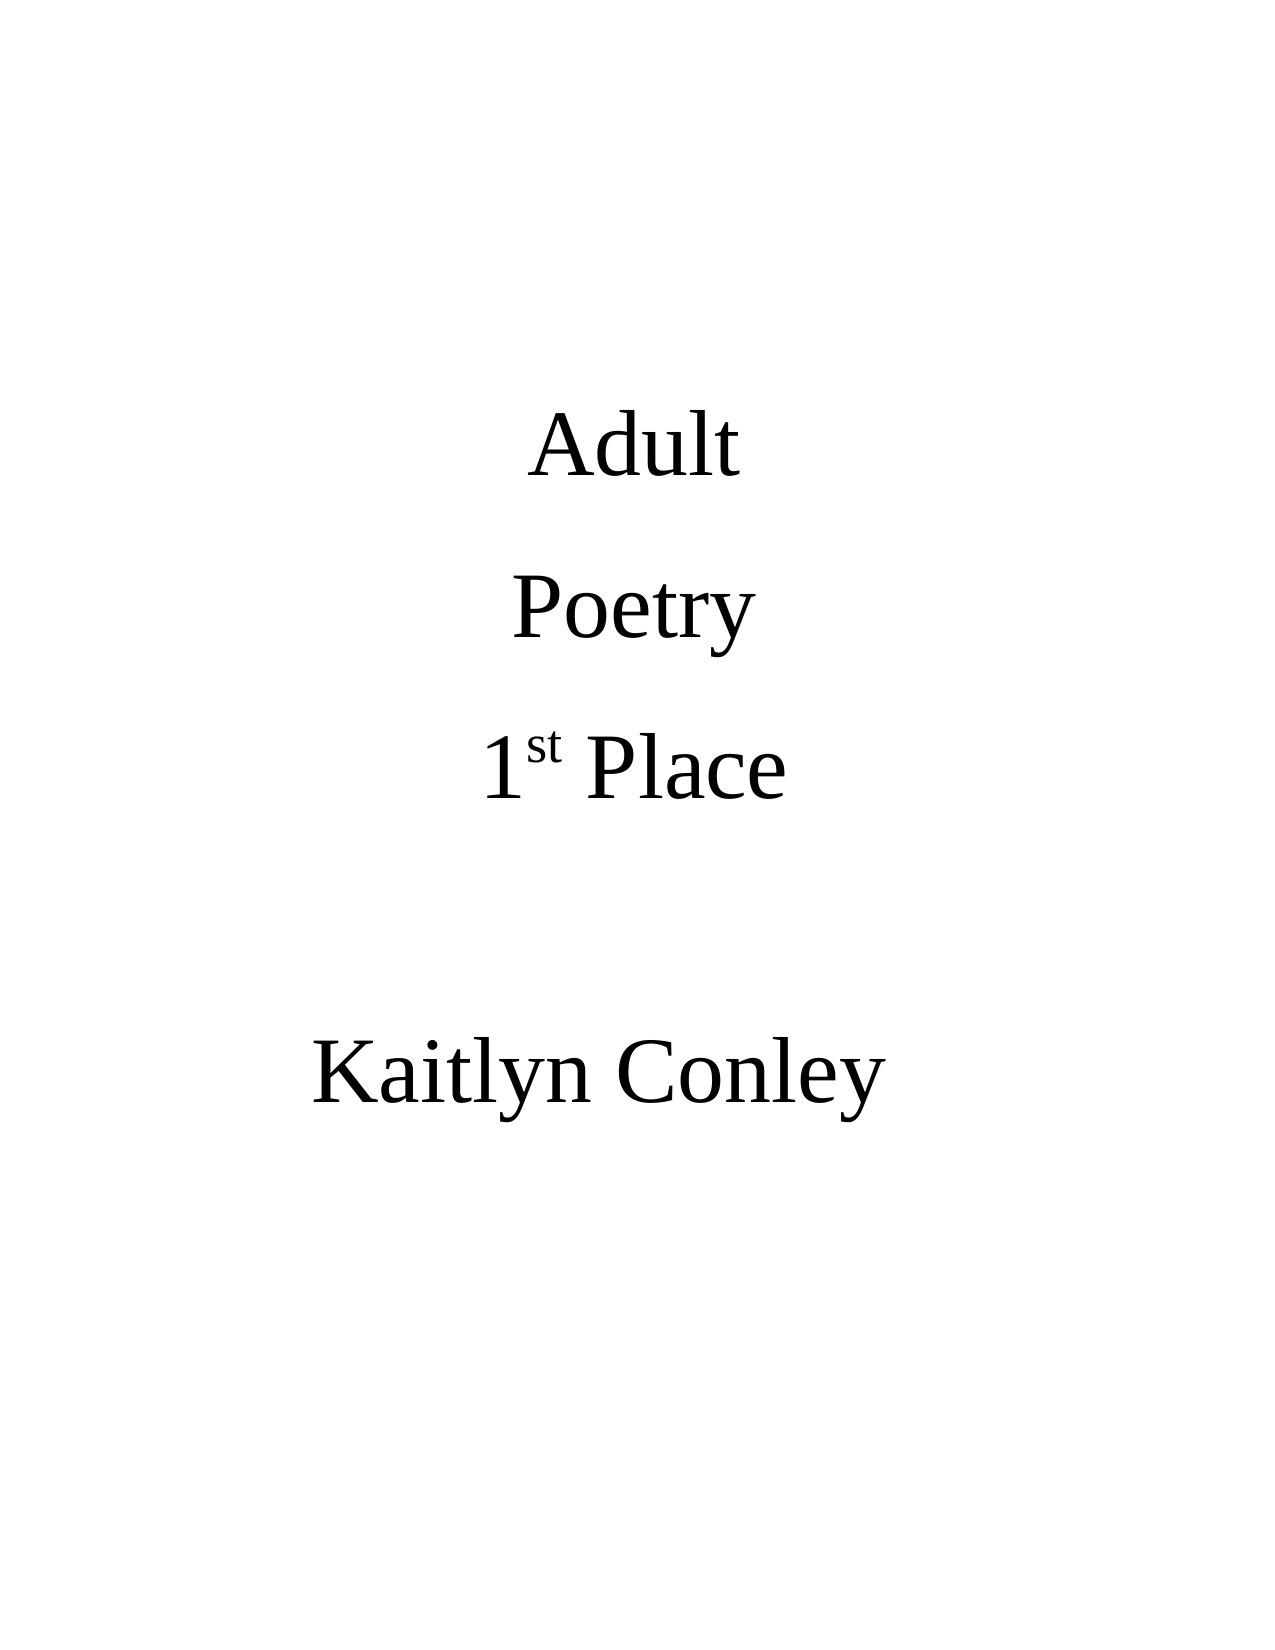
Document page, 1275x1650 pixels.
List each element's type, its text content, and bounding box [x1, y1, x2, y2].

text Poetry 1st Place [342, 550, 926, 819]
text Adult [342, 388, 926, 496]
text Kaitlyn Conley [311, 1015, 886, 1123]
